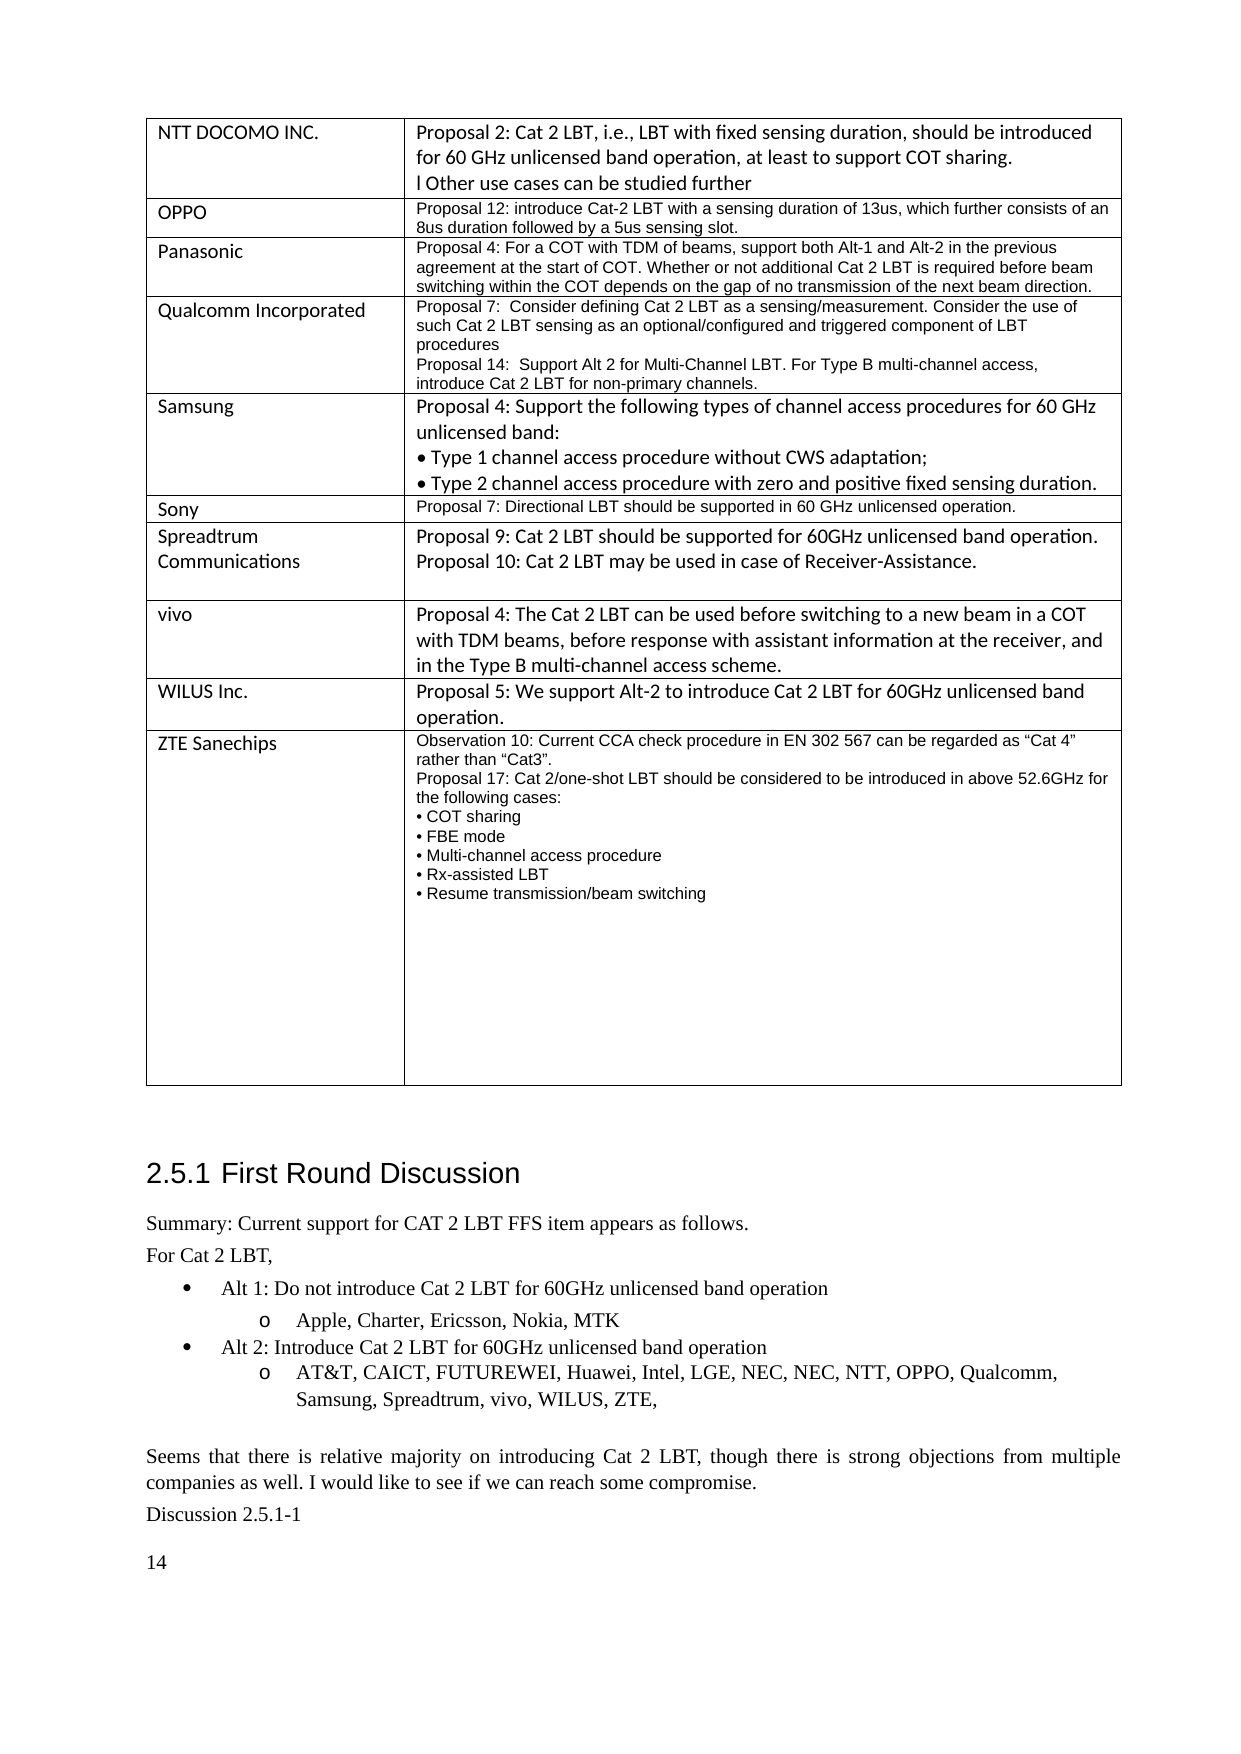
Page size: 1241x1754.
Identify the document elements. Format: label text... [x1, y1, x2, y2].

table_cell Panasonic [147, 238, 404, 296]
list Alt 2: Introduce Cat 2 LBT for 60GHz unlicensed band operation [183, 1335, 1122, 1359]
table_cell WILUS Inc. [147, 679, 404, 729]
table_cell Proposal 12: introduce Cat-2 LBT with a sensing duration of 13us, which further consists of an 8us duration followed by a 5us sensing slot. [405, 199, 1121, 237]
table_cell Observation 10: Current CCA check procedure in EN 302 567 can be regarded as “Cat 4” rather than “Cat3”. Proposal 17: Cat 2/one-shot LBT should be considered to be introduced in above 52.6GHz for the following cases: • COT sharing • FBE mode • Multi-channel access procedure • Rx-assisted LBT • Resume transmission/beam switching [405, 731, 1121, 1085]
table_cell Proposal 9: Cat 2 LBT should be supported for 60GHz unlicensed band operation. Proposal 10: Cat 2 LBT may be used in case of Receiver-Assistance. [405, 523, 1121, 600]
table_cell Proposal 5: We support Alt-2 to introduce Cat 2 LBT for 60GHz unlicensed band operation. [405, 679, 1121, 729]
table_cell ZTE Sanechips [147, 731, 404, 1085]
subtitle First Round Discussion [146, 1156, 1122, 1190]
table_cell Spreadtrum Communications [147, 523, 404, 600]
table_cell vivo [147, 601, 404, 678]
table_cell Proposal 4: The Cat 2 LBT can be used before switching to a new beam in a COT with TDM beams, before response with assistant information at the receiver, and in the Type B multi-channel access scheme. [405, 601, 1121, 678]
table_cell Qualcomm Incorporated [147, 297, 404, 393]
table_cell Samsung [147, 394, 404, 495]
table_cell OPPO [147, 199, 404, 237]
text For Cat 2 LBT, [146, 1243, 1122, 1267]
table_cell Proposal 4: For a COT with TDM of beams, support both Alt-1 and Alt-2 in the previous agreement at the start of COT. Whether or not additional Cat 2 LBT is required before beam switching within the COT depends on the gap of no transmission of the next beam direction. [405, 238, 1121, 296]
table_cell Proposal 7: Directional LBT should be supported in 60 GHz unlicensed operation. [405, 496, 1121, 522]
table_cell Proposal 4: Support the following types of channel access procedures for 60 GHz unlicensed band: • Type 1 channel access procedure without CWS adaptation; • Type 2 channel access procedure with zero and positive fixed sensing duration. [405, 394, 1121, 495]
list AT&T, CAICT, FUTUREWEI, Huawei, Intel, LGE, NEC, NEC, NTT, OPPO, Qualcomm, Samsung, Spreadtrum, vivo, WILUS, ZTE, [258, 1360, 1122, 1411]
text Summary: Current support for CAT 2 LBT FFS item appears as follows. [146, 1211, 1122, 1235]
table_cell Sony [147, 496, 404, 522]
table_cell Proposal 7: Consider defining Cat 2 LBT as a sensing/measurement. Consider the use of such Cat 2 LBT sensing as an optional/configured and triggered component of LBT procedures Proposal 14: Support Alt 2 for Multi-Channel LBT. For Type B multi-channel access, introduce Cat 2 LBT for non-primary channels. [405, 297, 1121, 393]
table_cell Proposal 2: Cat 2 LBT, i.e., LBT with fixed sensing duration, should be introduced for 60 GHz unlicensed band operation, at least to support COT sharing. l Other use cases can be studied further [405, 119, 1121, 198]
list Apple, Charter, Ericsson, Nokia, MTK [258, 1308, 1122, 1333]
table_cell NTT DOCOMO INC. [147, 119, 404, 198]
text Seems that there is relative majority on introducing Cat 2 LBT, though there is strong objections from multiple companies as well. I would like to see if we can reach some compromise. [146, 1444, 1122, 1494]
list Alt 1: Do not introduce Cat 2 LBT for 60GHz unlicensed band operation [183, 1276, 1122, 1300]
text Discussion 2.5.1-1 [146, 1502, 1122, 1526]
